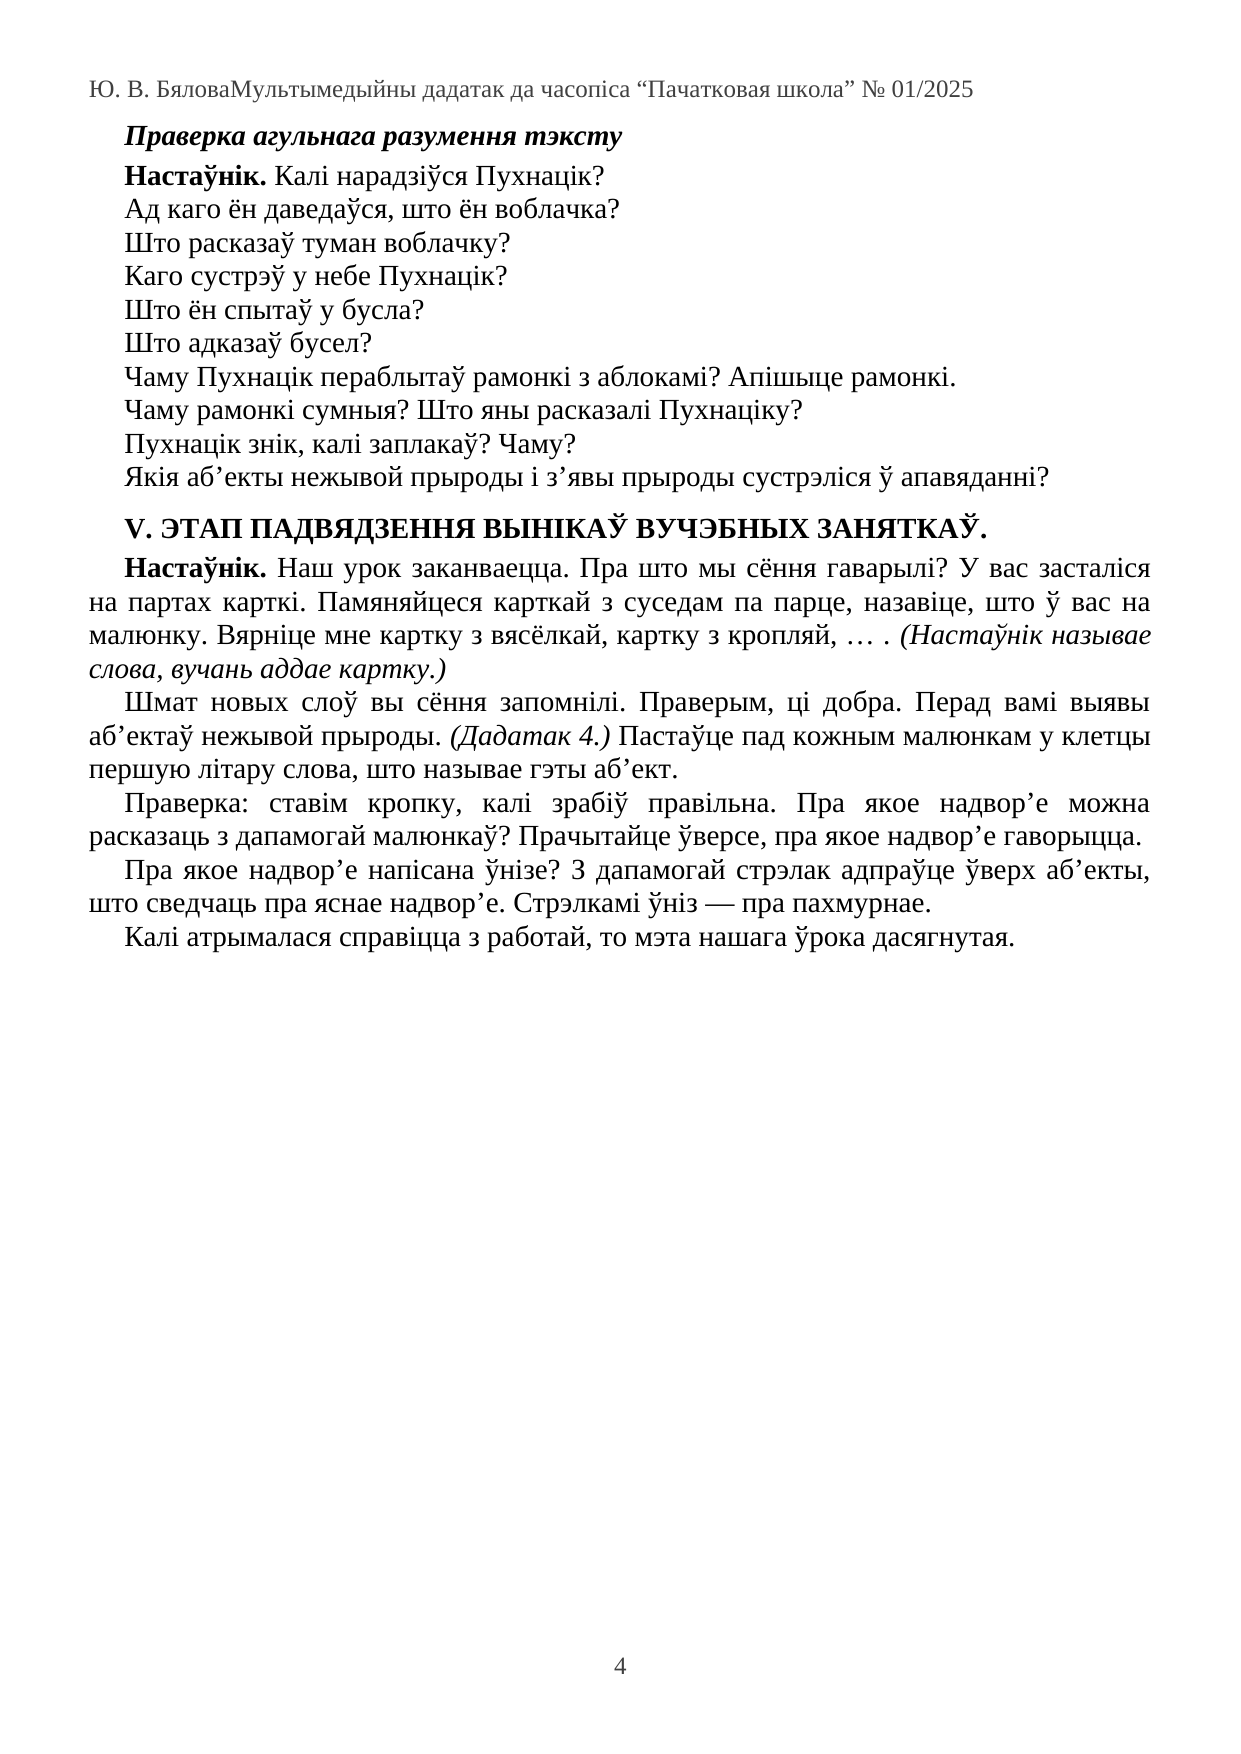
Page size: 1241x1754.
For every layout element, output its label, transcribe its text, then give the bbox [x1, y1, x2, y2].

text Чаму рамонкі сумныя? Што яны расказалі Пухнаціку? [89, 392, 1152, 426]
text Што адказаў бусел? [89, 325, 1152, 359]
text Што ён спытаў у бусла? [89, 292, 1152, 325]
text Каго сустрэў у небе Пухнацік? [89, 258, 1152, 292]
text Пухнацік знік, калі заплакаў? Чаму? [89, 426, 1152, 459]
text Якія аб’екты нежывой прыроды і з’явы прыроды сустрэліся ў апавяданні? [89, 459, 1152, 493]
text Пра якое надвор’е напісана ўнізе? З дапамогай стрэлак адпраўце ўверх аб’екты, што сведчаць пра яснае надвор’е. Стрэлкамі ўніз — пра пахмурнае. [89, 852, 1152, 919]
text V. ЭТАП ПАДВЯДЗЕННЯ ВЫНІКАЎ ВУЧЭБНЫХ ЗАНЯТКАЎ. [89, 511, 1152, 544]
text Чаму Пухнацік пераблытаў рамонкі з аблокамі? Апішыце рамонкі. [89, 359, 1152, 392]
text Ад каго ён даведаўся, што ён воблачка? [89, 191, 1152, 225]
text Шмат новых слоў вы сёння запомнілі. Праверым, ці добра. Перад вамі выявы аб’ектаў нежывой прыроды. (Дадатак 4.) Пастаўце пад кожным малюнкам у клетцы першую літару слова, што называе гэты аб’ект. [89, 684, 1152, 785]
text Калі атрымалася справіцца з работай, то мэта нашага ўрока дасягнутая. [89, 919, 1152, 953]
text Што расказаў туман воблачку? [89, 225, 1152, 258]
text Настаўнік. Калі нарадзіўся Пухнацік? [89, 158, 1152, 191]
text Настаўнік. Наш урок заканваецца. Пра што мы сёння гаварылі? У вас засталіся на партах карткі. Памяняйцеся карткай з суседам па парце, назавіце, што ў вас на малюнку. Вярніце мне картку з вясёлкай, картку з кропляй, … . (Настаўнік называе слова, вучань аддае картку.) [89, 550, 1152, 684]
text Праверка агульнага разумення тэксту [89, 118, 1152, 152]
text Праверка: ставім кропку, калі зрабіў правільна. Пра якое надвор’е можна расказаць з дапамогай малюнкаў? Прачытайце ўверсе, пра якое надвор’е гаворыцца. [89, 785, 1152, 852]
